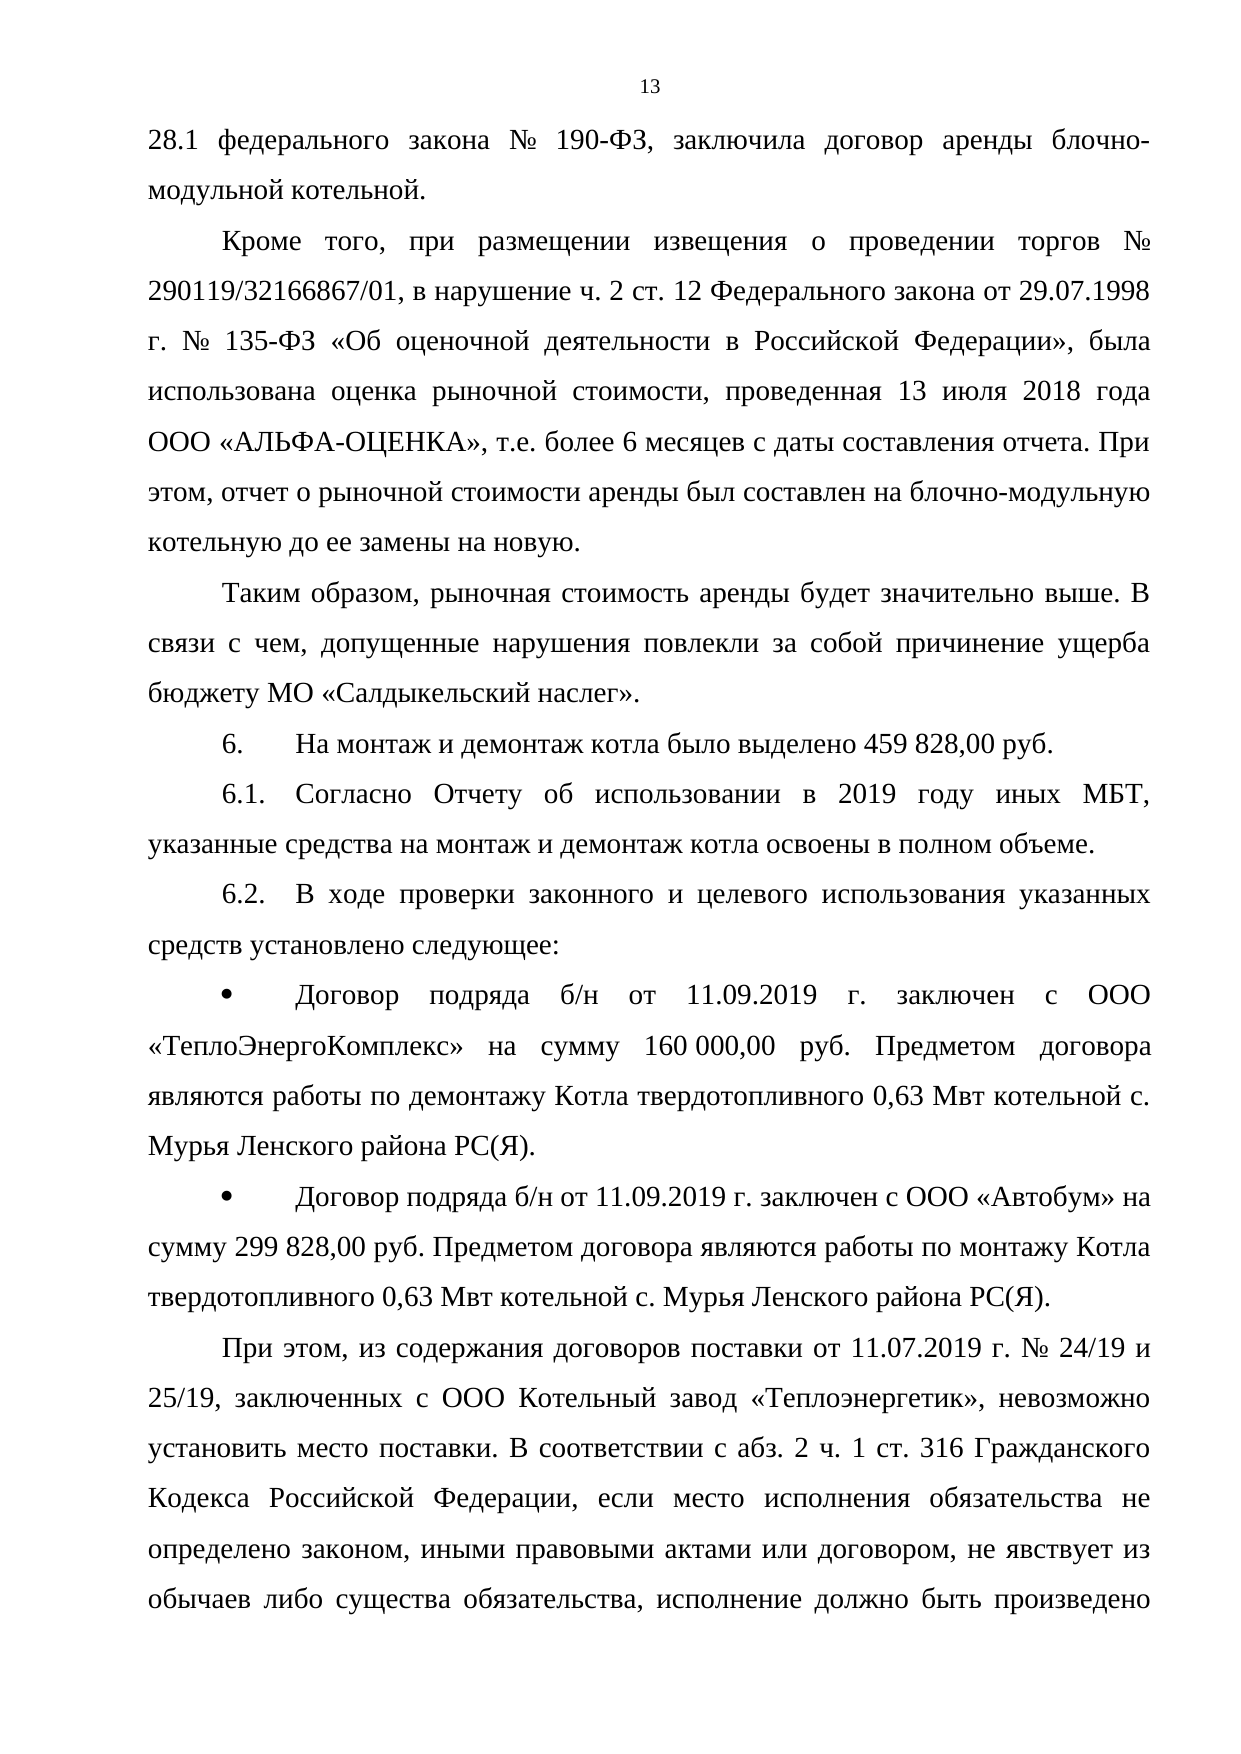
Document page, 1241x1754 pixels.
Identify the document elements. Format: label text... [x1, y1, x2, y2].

list На монтаж и демонтаж котла было выделено 459 828,00 руб. [148, 726, 1152, 759]
list В ходе проверки законного и целевого использования указанных средств установлено следующее: [148, 877, 1152, 961]
list Кроме того, при размещении извещения о проведении торгов № 290119/32166867/01, в нарушение ч. 2 ст. 12 Федерального закона от 29.07.1998 г. № 135-ФЗ «Об оценочной деятельности в Российской Федерации», была использована оценка рыночной стоимости, проведенная 13 июля 2018 года ООО «АЛЬФА-ОЦЕНКА», т.е. более 6 месяцев с даты составления отчета. При этом, отчет о рыночной стоимости аренды был составлен на блочно-модульную котельную до ее замены на новую. [148, 223, 1152, 558]
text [148, 1330, 1152, 1615]
list Договор подряда б/н от 11.09.2019 г. заключен с ООО «ТеплоЭнергоКомплекс» на сумму 160 000,00 руб. Предметом договора являются работы по демонтажу Котла твердотопливного 0,63 Мвт котельной с. Мурья Ленского района РС(Я). [148, 977, 1152, 1162]
list Таким образом, рыночная стоимость аренды будет значительно выше. В связи с чем, допущенные нарушения повлекли за собой причинение ущерба бюджету МО «Салдыкельский наслег». [148, 575, 1152, 709]
list Договор подряда б/н от 11.09.2019 г. заключен с ООО «Автобум» на сумму 299 828,00 руб. Предметом договора являются работы по монтажу Котла твердотопливного 0,63 Мвт котельной с. Мурья Ленского района РС(Я). [148, 1179, 1152, 1313]
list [148, 122, 1152, 206]
list Согласно Отчету об использовании в 2019 году иных МБТ, указанные средства на монтаж и демонтаж котла освоены в полном объеме. [148, 776, 1152, 860]
